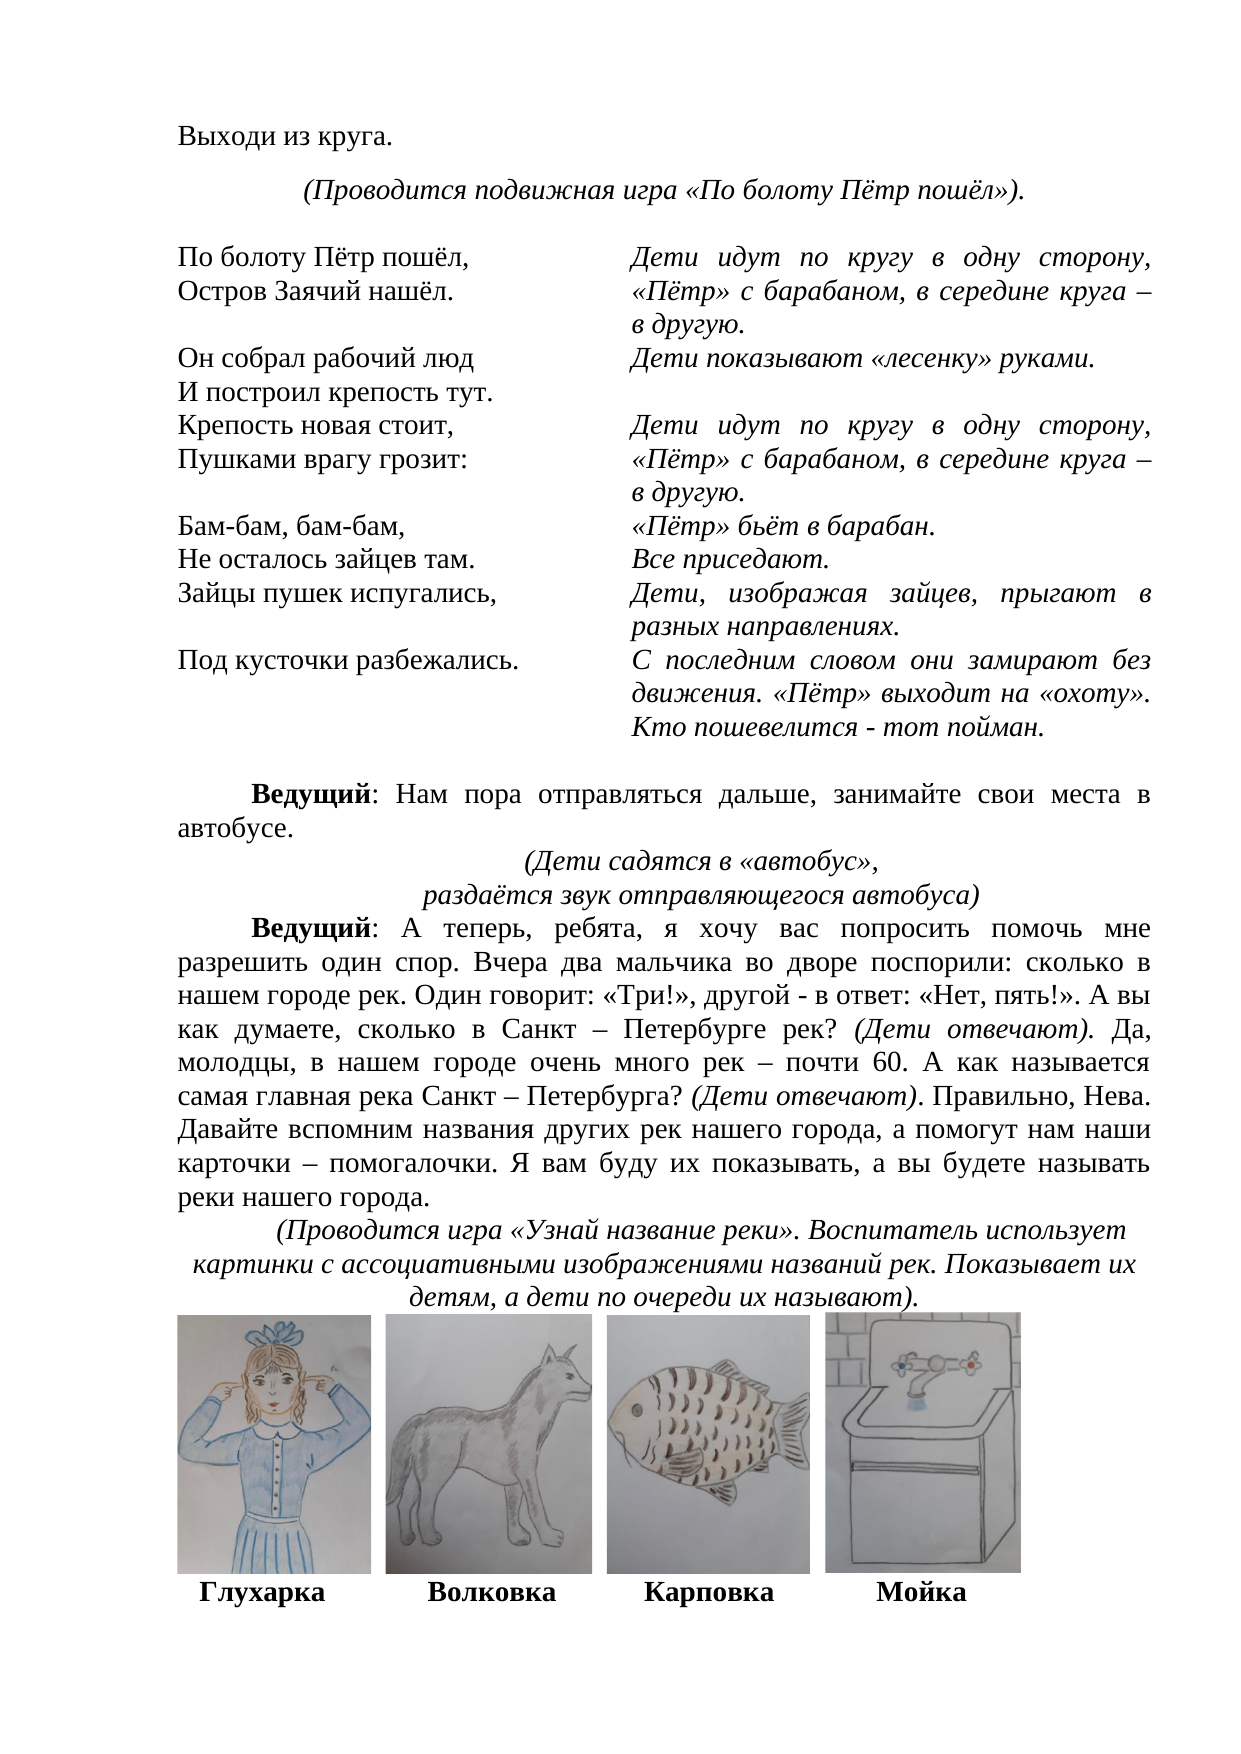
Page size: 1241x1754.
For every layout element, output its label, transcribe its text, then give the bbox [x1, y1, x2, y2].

picture [826, 1313, 1021, 1573]
text Выходи из круга. [177, 118, 1152, 152]
table_cell Бам-бам, бам-бам, [166, 508, 620, 541]
table_header По болоту Пётр пошёл, Остров Заячий нашёл. [166, 240, 620, 340]
table_cell Крепость новая стоит, Пушками врагу грозит: [166, 407, 620, 508]
table_cell Дети показывают «лесенку» руками. [620, 340, 1163, 407]
text раздаётся звук отправляющегося автобуса) [177, 877, 1152, 910]
picture [177, 1315, 372, 1574]
table_cell Не осталось зайцев там. [166, 541, 620, 575]
text (Дети садятся в «автобус», [177, 843, 1152, 877]
text Ведущий: Нам пора отправляться дальше, занимайте свои места в автобусе. [177, 776, 1152, 843]
picture [385, 1314, 593, 1574]
text Ведущий: А теперь, ребята, я хочу вас попросить помочь мне разрешить один спор. Вчера два мальчика во дворе поспорили: сколько в нашем городе рек. Один говорит: «Три!», другой - в ответ: «Нет, пять!». А вы как думаете, сколько в Санкт – Петербурге рек? (Дети отвечают). Да, молодцы, в нашем городе очень много рек – почти 60. А как называется самая главная река Санкт – Петербурга? (Дети отвечают). Правильно, Нева. Давайте вспомним названия других рек нашего города, а помогут нам наши карточки – помогалочки. Я вам буду их показывать, а вы будете называть реки нашего города. [177, 910, 1152, 1212]
text (Проводится игра «Узнай название реки». Воспитатель использует картинки с ассоциативными изображениями названий рек. Показывает их детям, а дети по очереди их называют). [177, 1212, 1152, 1313]
table_cell Все приседают. [620, 541, 1163, 575]
table_cell Он собрал рабочий люд И построил крепость тут. [166, 340, 620, 407]
table_cell Зайцы пушек испугались, [166, 575, 620, 642]
table_cell Дети, изображая зайцев, прыгают в разных направлениях. [620, 575, 1163, 642]
table_cell С последним словом они замирают без движения. «Пётр» выходит на «охоту». Кто пошевелится - тот пойман. [620, 642, 1163, 743]
table_cell Под кусточки разбежались. [166, 642, 620, 743]
picture [606, 1315, 810, 1574]
text (Проводится подвижная игра «По болоту Пётр пошёл»). [177, 172, 1152, 206]
table_cell «Пётр» бьёт в барабан. [620, 508, 1163, 541]
table_header Дети идут по кругу в одну сторону, «Пётр» с барабаном, в середине круга – в другую. [620, 240, 1163, 340]
text Глухарка Волковка Карповка Мойка [177, 1574, 1152, 1607]
table_cell Дети идут по кругу в одну сторону, «Пётр» с барабаном, в середине круга – в другую. [620, 407, 1163, 508]
